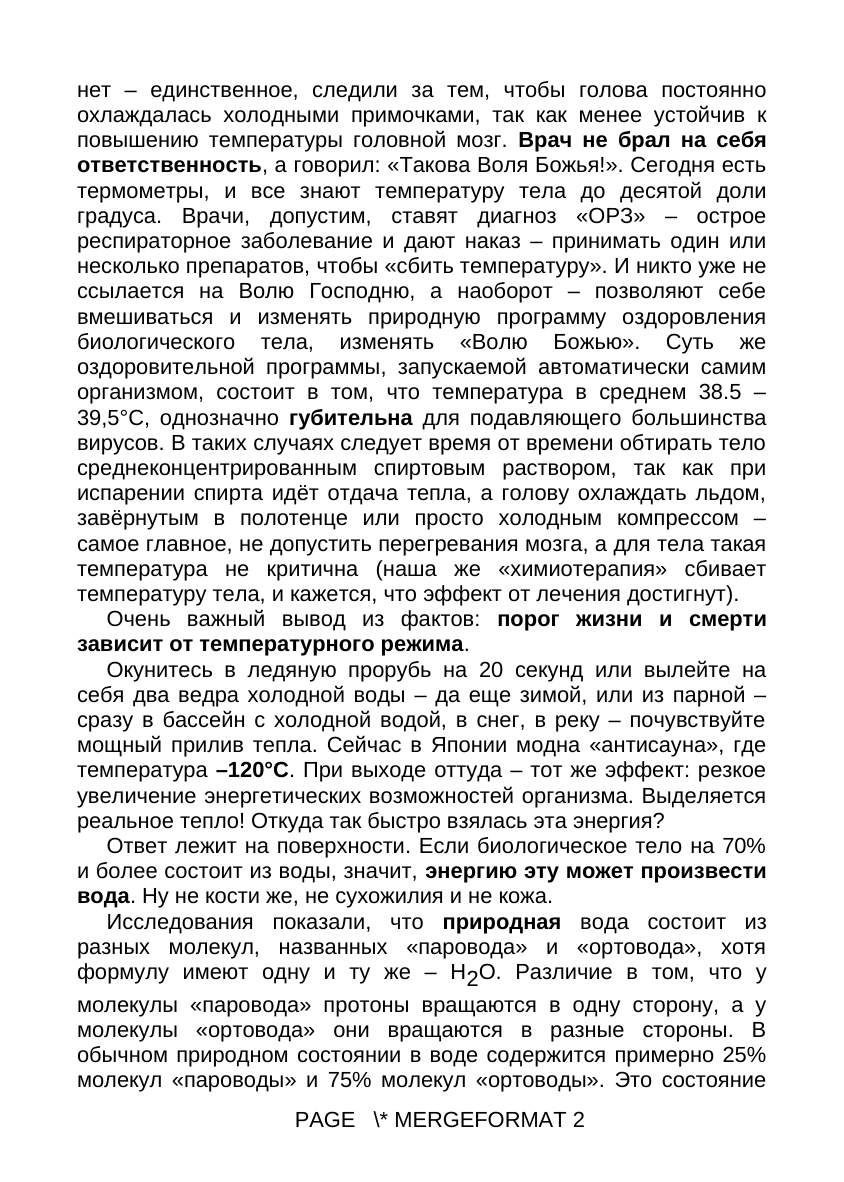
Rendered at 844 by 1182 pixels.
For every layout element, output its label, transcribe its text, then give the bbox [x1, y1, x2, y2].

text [77, 77, 767, 606]
text Ответ лежит на поверхности. Если биологическое тело на 70% и более состоит из воды, значит, энергию эту может произвести вода. Ну не кости же, не сухожилия и не кожа. [77, 833, 767, 909]
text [77, 909, 767, 1092]
text Окунитесь в ледяную прорубь на 20 секунд или вылейте на себя два ведра холодной воды – да еще зимой, или из парной – сразу в бассейн с холодной водой, в снег, в реку – почувствуйте мощный прилив тепла. Сейчас в Японии модна «антисауна», где температура –120°С. При выходе оттуда – тот же эффект: резкое увеличение энергетических возможностей организма. Выделяется реальное тепло! Откуда так быстро взялась эта энергия? [77, 657, 767, 833]
text Очень важный вывод из фактов: порог жизни и смерти зависит от температурного режима. [77, 606, 767, 657]
